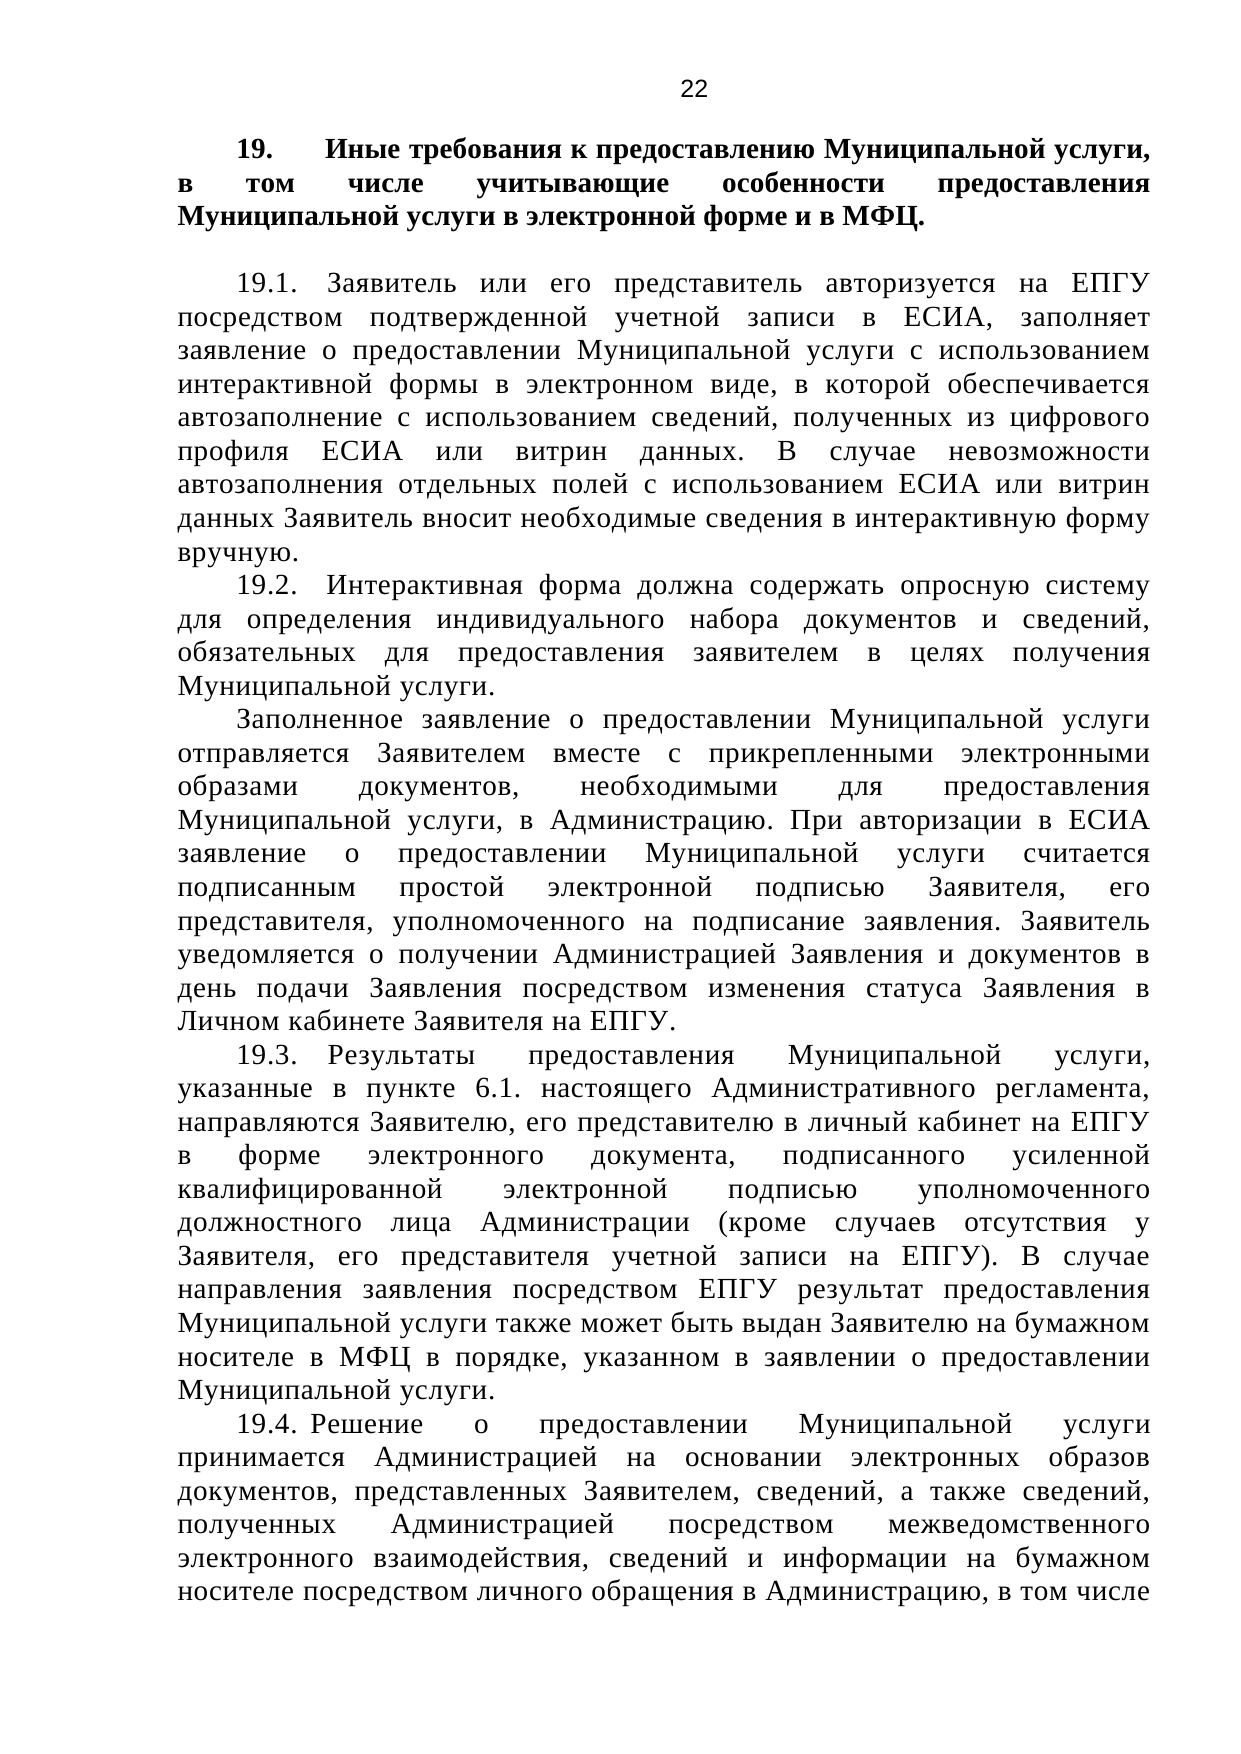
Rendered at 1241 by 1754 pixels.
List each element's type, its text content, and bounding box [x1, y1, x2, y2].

list Иные требования к предоставлению Муниципальной услуги, в том числе учитывающие особенности предоставления Муниципальной услуги в электронной форме и в МФЦ. [177, 131, 1152, 232]
text Заполненное заявление о предоставлении Муниципальной услуги отправляется Заявителем вместе с прикрепленными электронными образами документов, необходимыми для предоставления Муниципальной услуги, в Администрацию. При авторизации в ЕСИА заявление о предоставлении Муниципальной услуги считается подписанным простой электронной подписью Заявителя, его представителя, уполномоченного на подписание заявления. Заявитель уведомляется о получении Администрацией Заявления и документов в день подачи Заявления посредством изменения статуса Заявления в Личном кабинете Заявителя на ЕПГУ. [177, 701, 1152, 1037]
list Результаты предоставления Муниципальной услуги, указанные в пункте 6.1. настоящего Административного регламента, направляются Заявителю, его представителю в личный кабинет на ЕПГУ в форме электронного документа, подписанного усиленной квалифицированной электронной подписью уполномоченного должностного лица Администрации (кроме случаев отсутствия у Заявителя, его представителя учетной записи на ЕПГУ). В случае направления заявления посредством ЕПГУ результат предоставления Муниципальной услуги также может быть выдан Заявителю на бумажном носителе в МФЦ в порядке, указанном в заявлении о предоставлении Муниципальной услуги. [177, 1037, 1152, 1406]
list Заявитель или его представитель авторизуется на ЕПГУ посредством подтвержденной учетной записи в ЕСИА, заполняет заявление о предоставлении Муниципальной услуги с использованием интерактивной формы в электронном виде, в которой обеспечивается автозаполнение с использованием сведений, полученных из цифрового профиля ЕСИА или витрин данных. В случае невозможности автозаполнения отдельных полей с использованием ЕСИА или витрин данных Заявитель вносит необходимые сведения в интерактивную форму вручную. [177, 265, 1152, 567]
list Интерактивная форма должна содержать опросную систему для определения индивидуального набора документов и сведений, обязательных для предоставления заявителем в целях получения Муниципальной услуги. [177, 567, 1152, 701]
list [177, 1406, 1152, 1607]
